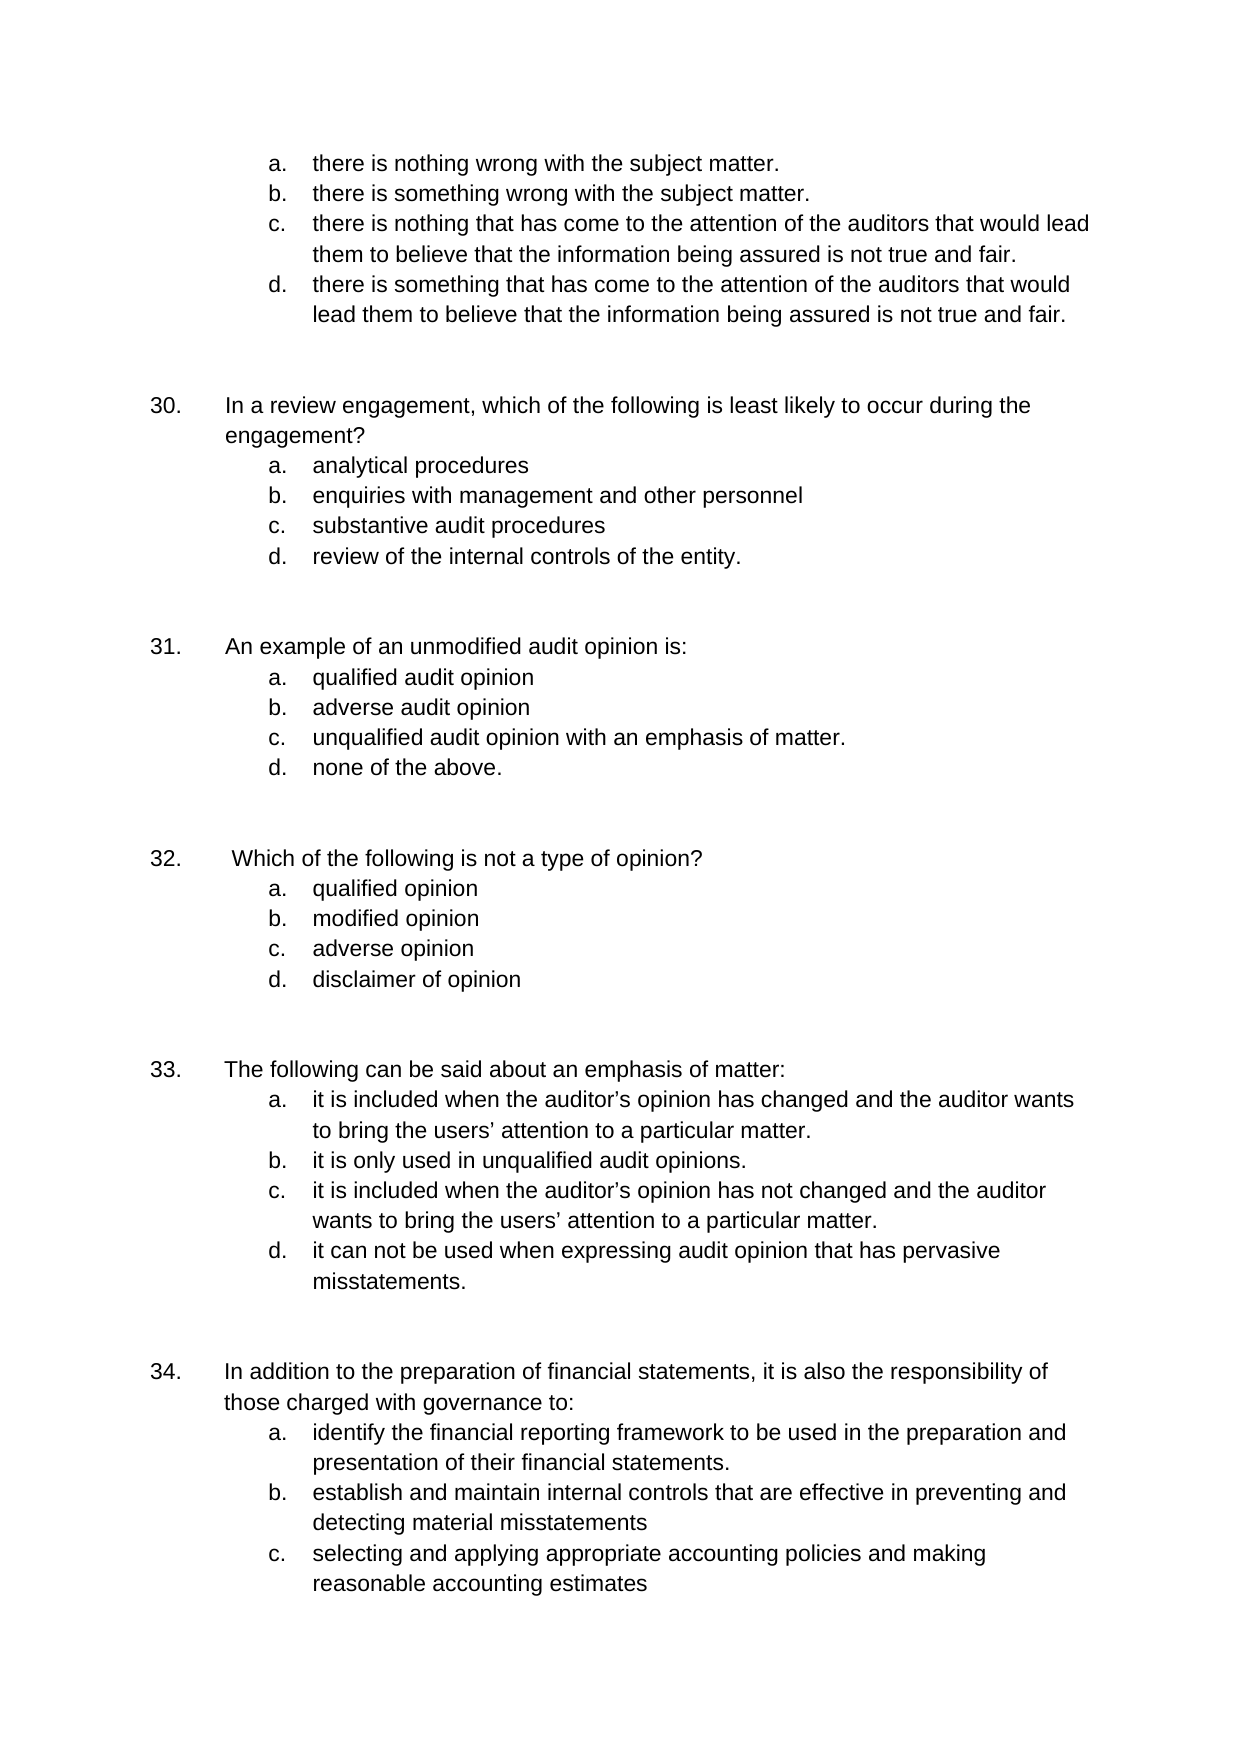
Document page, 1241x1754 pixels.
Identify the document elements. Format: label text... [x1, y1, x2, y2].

text c. selecting and applying appropriate accounting policies and making reasonable accounting estimates [268, 1539, 1090, 1596]
text d. disclaimer of opinion [268, 966, 1090, 992]
text b. it is only used in unqualified audit opinions. [268, 1147, 1090, 1173]
text a. there is nothing wrong with the subject matter. [268, 150, 1090, 176]
text b. adverse audit opinion [268, 694, 1090, 720]
text c. it is included when the auditor’s opinion has not changed and the auditor wants to bring the users’ attention to a particular matter. [268, 1177, 1090, 1234]
text a. identify the financial reporting framework to be used in the preparation and presentation of their financial statements. [268, 1419, 1090, 1475]
text c. substantive audit procedures [268, 512, 1090, 539]
text a. qualified audit opinion [268, 663, 1090, 690]
text b. establish and maintain internal controls that are effective in preventing and detecting material misstatements [268, 1479, 1090, 1536]
text a. it is included when the auditor’s opinion has changed and the auditor wants to bring the users’ attention to a particular matter. [268, 1086, 1090, 1143]
text b. there is something wrong with the subject matter. [268, 180, 1090, 207]
text b. enquiries with management and other personnel [268, 482, 1090, 509]
text d. none of the above. [268, 754, 1090, 781]
text c. there is nothing that has come to the attention of the auditors that would lead them to believe that the information being assured is not true and fair. [268, 210, 1090, 267]
text b. modified opinion [268, 905, 1090, 932]
text 32. Which of the following is not a type of opinion? [150, 845, 1090, 871]
text a. analytical procedures [268, 452, 1090, 478]
text c. adverse opinion [268, 935, 1090, 962]
text d. it can not be used when expressing audit opinion that has pervasive misstatements. [268, 1237, 1090, 1294]
text 30. In a review engagement, which of the following is least likely to occur during the engagement? [150, 392, 1090, 448]
text c. unqualified audit opinion with an emphasis of matter. [268, 724, 1090, 750]
text d. review of the internal controls of the entity. [268, 543, 1090, 569]
text a. qualified opinion [268, 875, 1090, 901]
text 31. An example of an unmodified audit opinion is: [150, 633, 1090, 660]
text 34. In addition to the preparation of financial statements, it is also the responsibility of those charged with governance to: [150, 1358, 1090, 1415]
text d. there is something that has come to the attention of the auditors that would lead them to believe that the information being assured is not true and fair. [268, 271, 1090, 327]
text 33. The following can be said about an emphasis of matter: [150, 1056, 1090, 1083]
